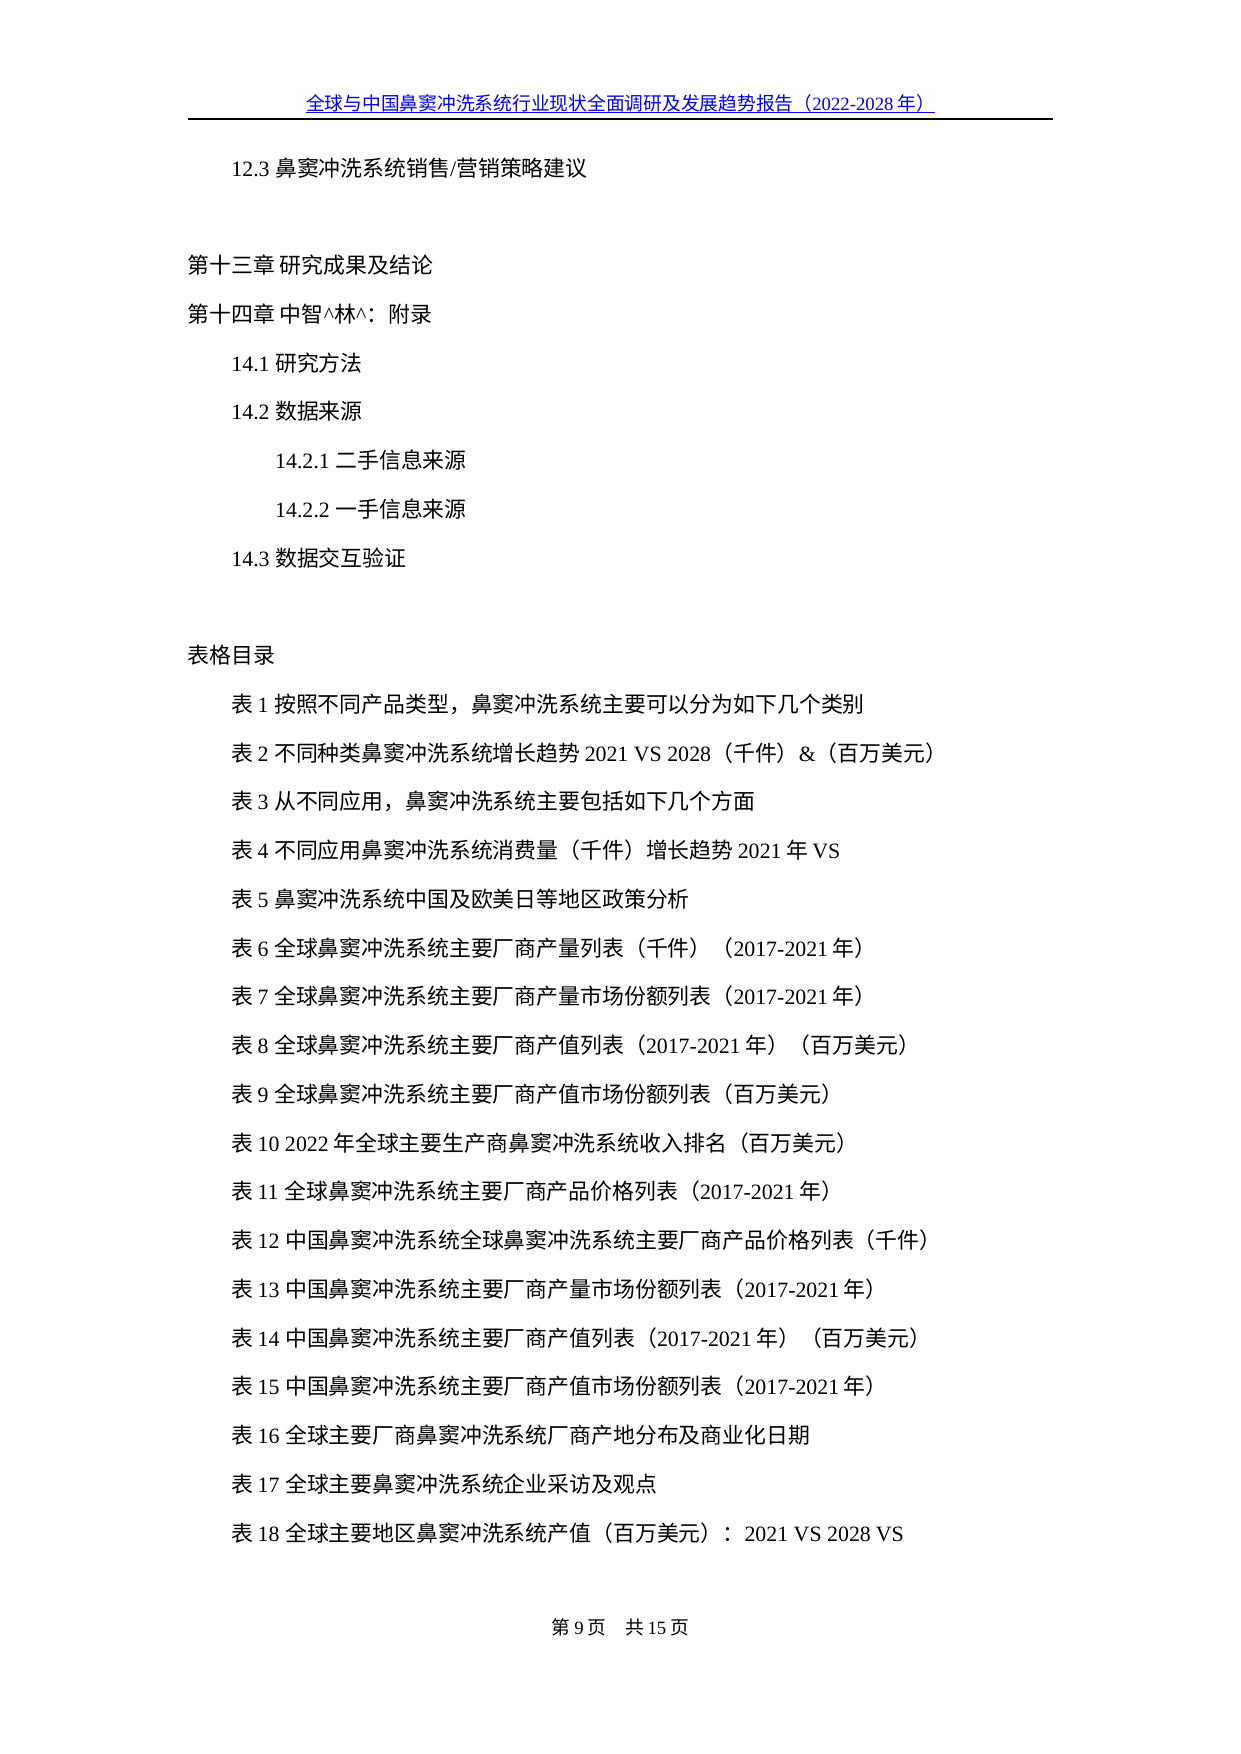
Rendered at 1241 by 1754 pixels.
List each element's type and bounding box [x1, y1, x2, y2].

text [187, 150, 1053, 1548]
